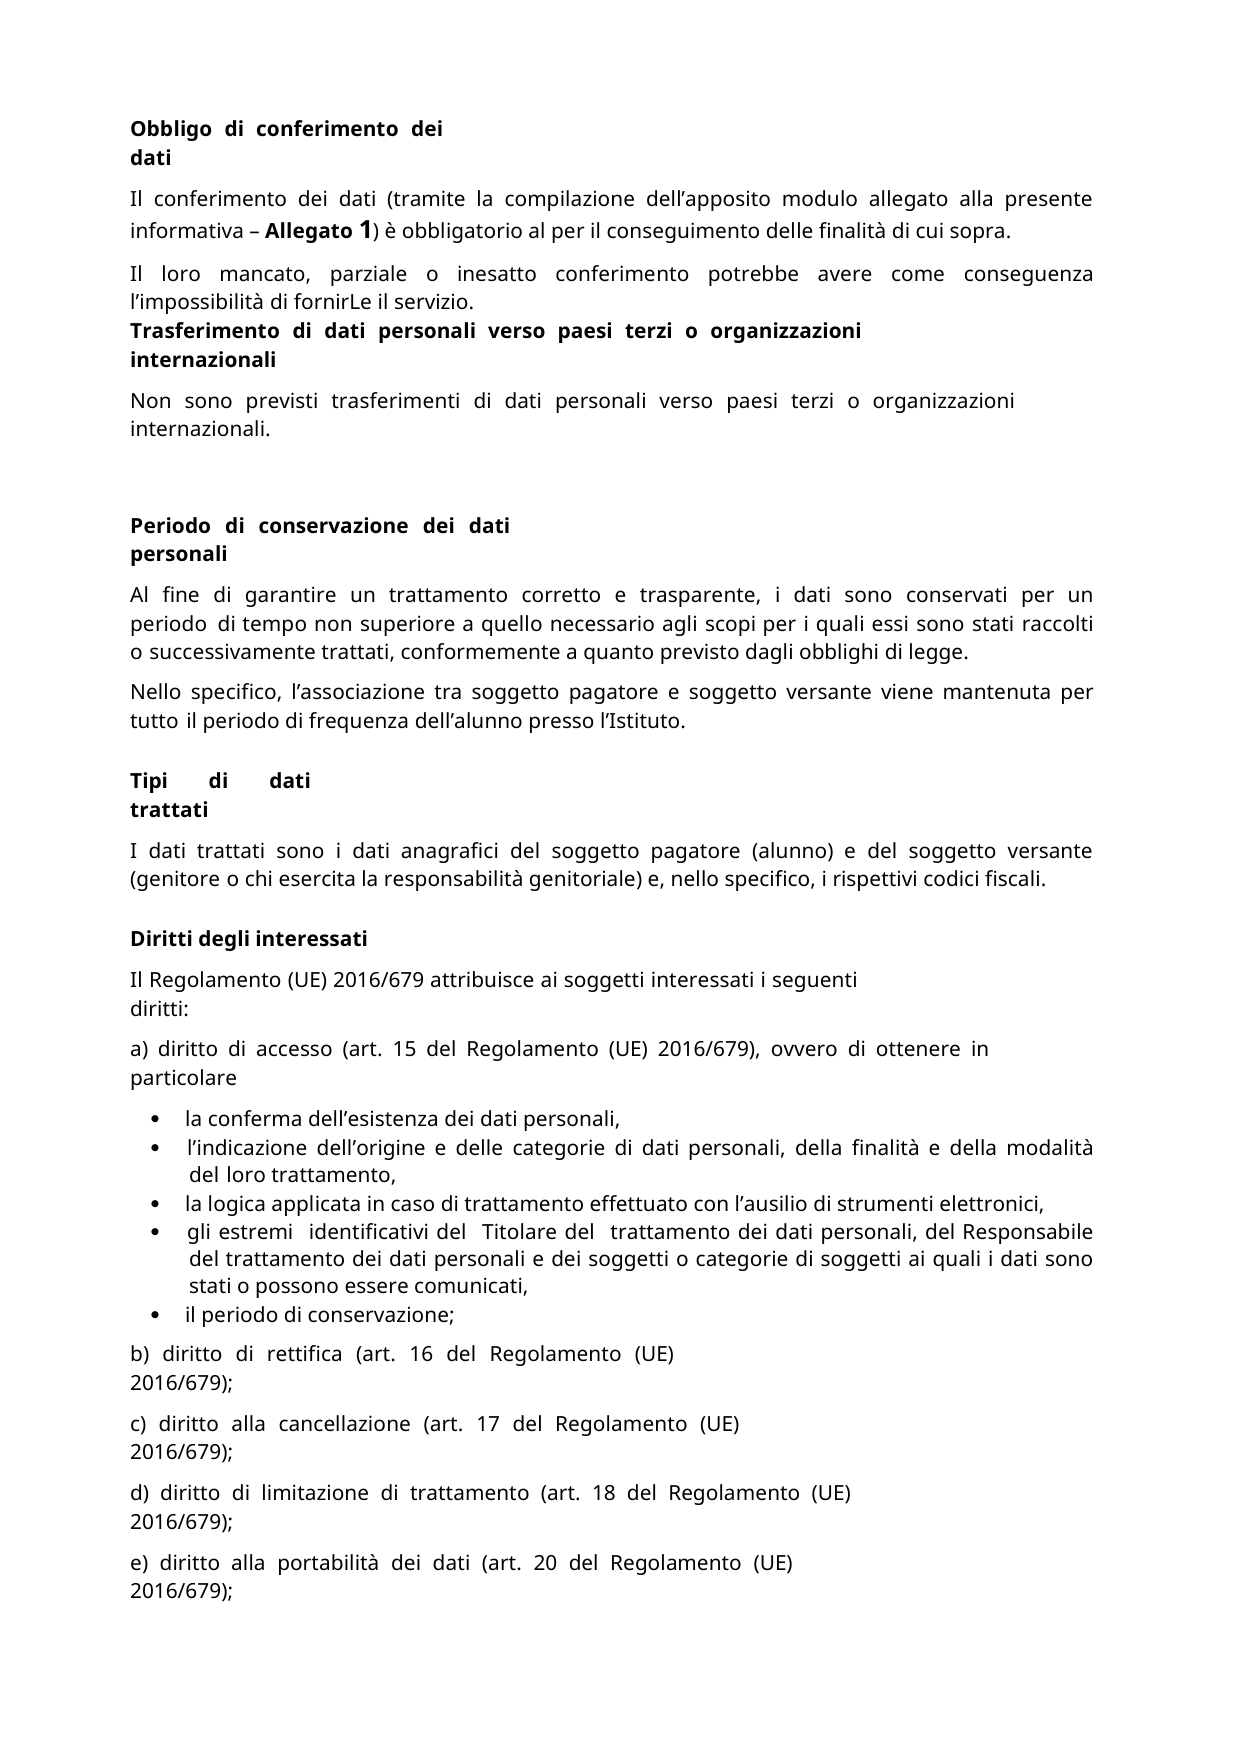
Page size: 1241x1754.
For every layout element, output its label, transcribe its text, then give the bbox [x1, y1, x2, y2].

text Al fine di garantire un trattamento corretto e trasparente, i dati sono conservati per un periodo di tempo non superiore a quello necessario agli scopi per i quali essi sono stati raccolti o successivamente trattati, conformemente a quanto previsto dagli obblighi di legge. [130, 581, 1094, 666]
text Il loro mancato, parziale o inesatto conferimento potrebbe avere come conseguenza l’impossibilità di fornirLe il servizio. [130, 259, 1094, 316]
text Non sono previsti trasferimenti di dati personali verso paesi terzi o organizzazioni internazionali. [130, 386, 1015, 443]
text  l’indicazione dell’origine e delle categorie di dati personali, della finalità e della modalità del loro trattamento, [151, 1134, 1094, 1188]
text Il conferimento dei dati (tramite la compilazione dell’apposito modulo allegato alla presente informativa – Allegato 1) è obbligatorio al per il conseguimento delle finalità di cui sopra. [130, 184, 1093, 246]
text d) diritto di limitazione di trattamento (art. 18 del Regolamento (UE) 2016/679); [130, 1478, 851, 1535]
text Il Regolamento (UE) 2016/679 attribuisce ai soggetti interessati i seguenti diritti: [130, 965, 858, 1022]
text Obbligo di conferimento dei dati [130, 114, 443, 171]
text Diritti degli interessati [130, 924, 369, 953]
text Periodo di conservazione dei dati personali [130, 511, 510, 568]
text  gli estremi identificativi del Titolare del trattamento dei dati personali, del Responsabile del trattamento dei dati personali e dei soggetti o categorie di soggetti ai quali i dati sono stati o possono essere comunicati, [151, 1218, 1094, 1299]
text b) diritto di rettifica (art. 16 del Regolamento (UE) 2016/679); [130, 1339, 674, 1396]
text a) diritto di accesso (art. 15 del Regolamento (UE) 2016/679), ovvero di ottenere in particolare [130, 1034, 989, 1091]
text  la logica applicata in caso di trattamento effettuato con l’ausilio di strumenti elettronici, [151, 1189, 1122, 1218]
text  il periodo di conservazione; [151, 1300, 1122, 1329]
text Tipi di dati trattati [130, 766, 311, 823]
text Nello specifico, l’associazione tra soggetto pagatore e soggetto versante viene mantenuta per tutto il periodo di frequenza dell’alunno presso l’Istituto. [130, 677, 1094, 734]
text  la conferma dell’esistenza dei dati personali, [151, 1104, 1122, 1133]
text e) diritto alla portabilità dei dati (art. 20 del Regolamento (UE) 2016/679); [130, 1548, 792, 1604]
text c) diritto alla cancellazione (art. 17 del Regolamento (UE) 2016/679); [130, 1409, 739, 1466]
text Trasferimento di dati personali verso paesi terzi o organizzazioni internazionali [130, 317, 862, 373]
text I dati trattati sono i dati anagrafici del soggetto pagatore (alunno) e del soggetto versante (genitore o chi esercita la responsabilità genitoriale) e, nello specifico, i rispettivi codici fiscali. [130, 836, 1093, 893]
